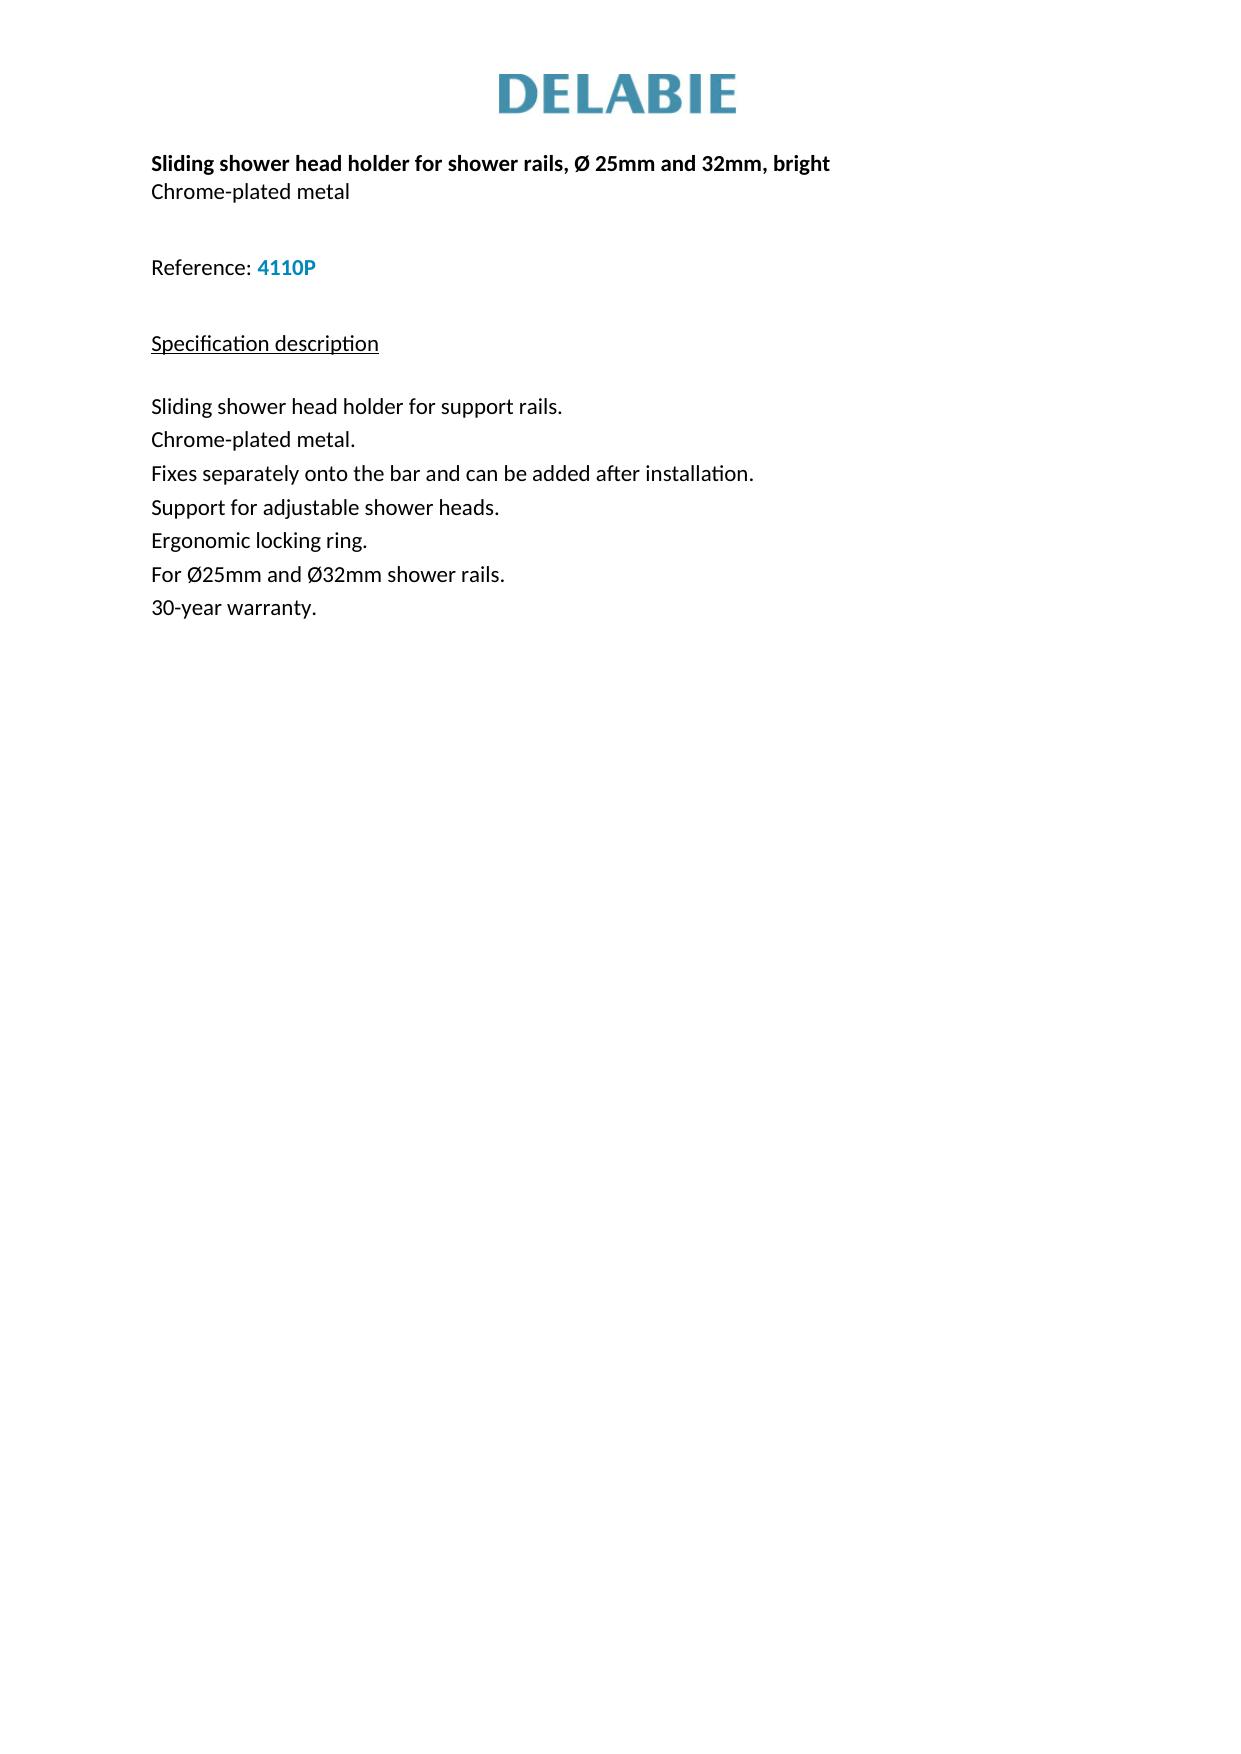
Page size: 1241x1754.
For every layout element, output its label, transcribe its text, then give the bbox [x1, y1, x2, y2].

picture [497, 74, 738, 114]
text Fixes separately onto the bar and can be added after installation. [151, 459, 1084, 487]
text Ergonomic locking ring. [151, 526, 1084, 554]
text Chrome-plated metal. [151, 426, 1084, 453]
text Chrome-plated metal [151, 177, 1084, 205]
text 30-year warranty. [151, 593, 1084, 621]
text Sliding shower head holder for shower rails, Ø 25mm and 32mm, bright [151, 149, 1084, 177]
text Reference: 4110P [151, 253, 1084, 281]
text Support for adjustable shower heads. [151, 493, 1084, 521]
text Sliding shower head holder for support rails. [151, 392, 1084, 420]
text Specification description [151, 329, 1084, 357]
text For Ø25mm and Ø32mm shower rails. [151, 560, 1084, 588]
